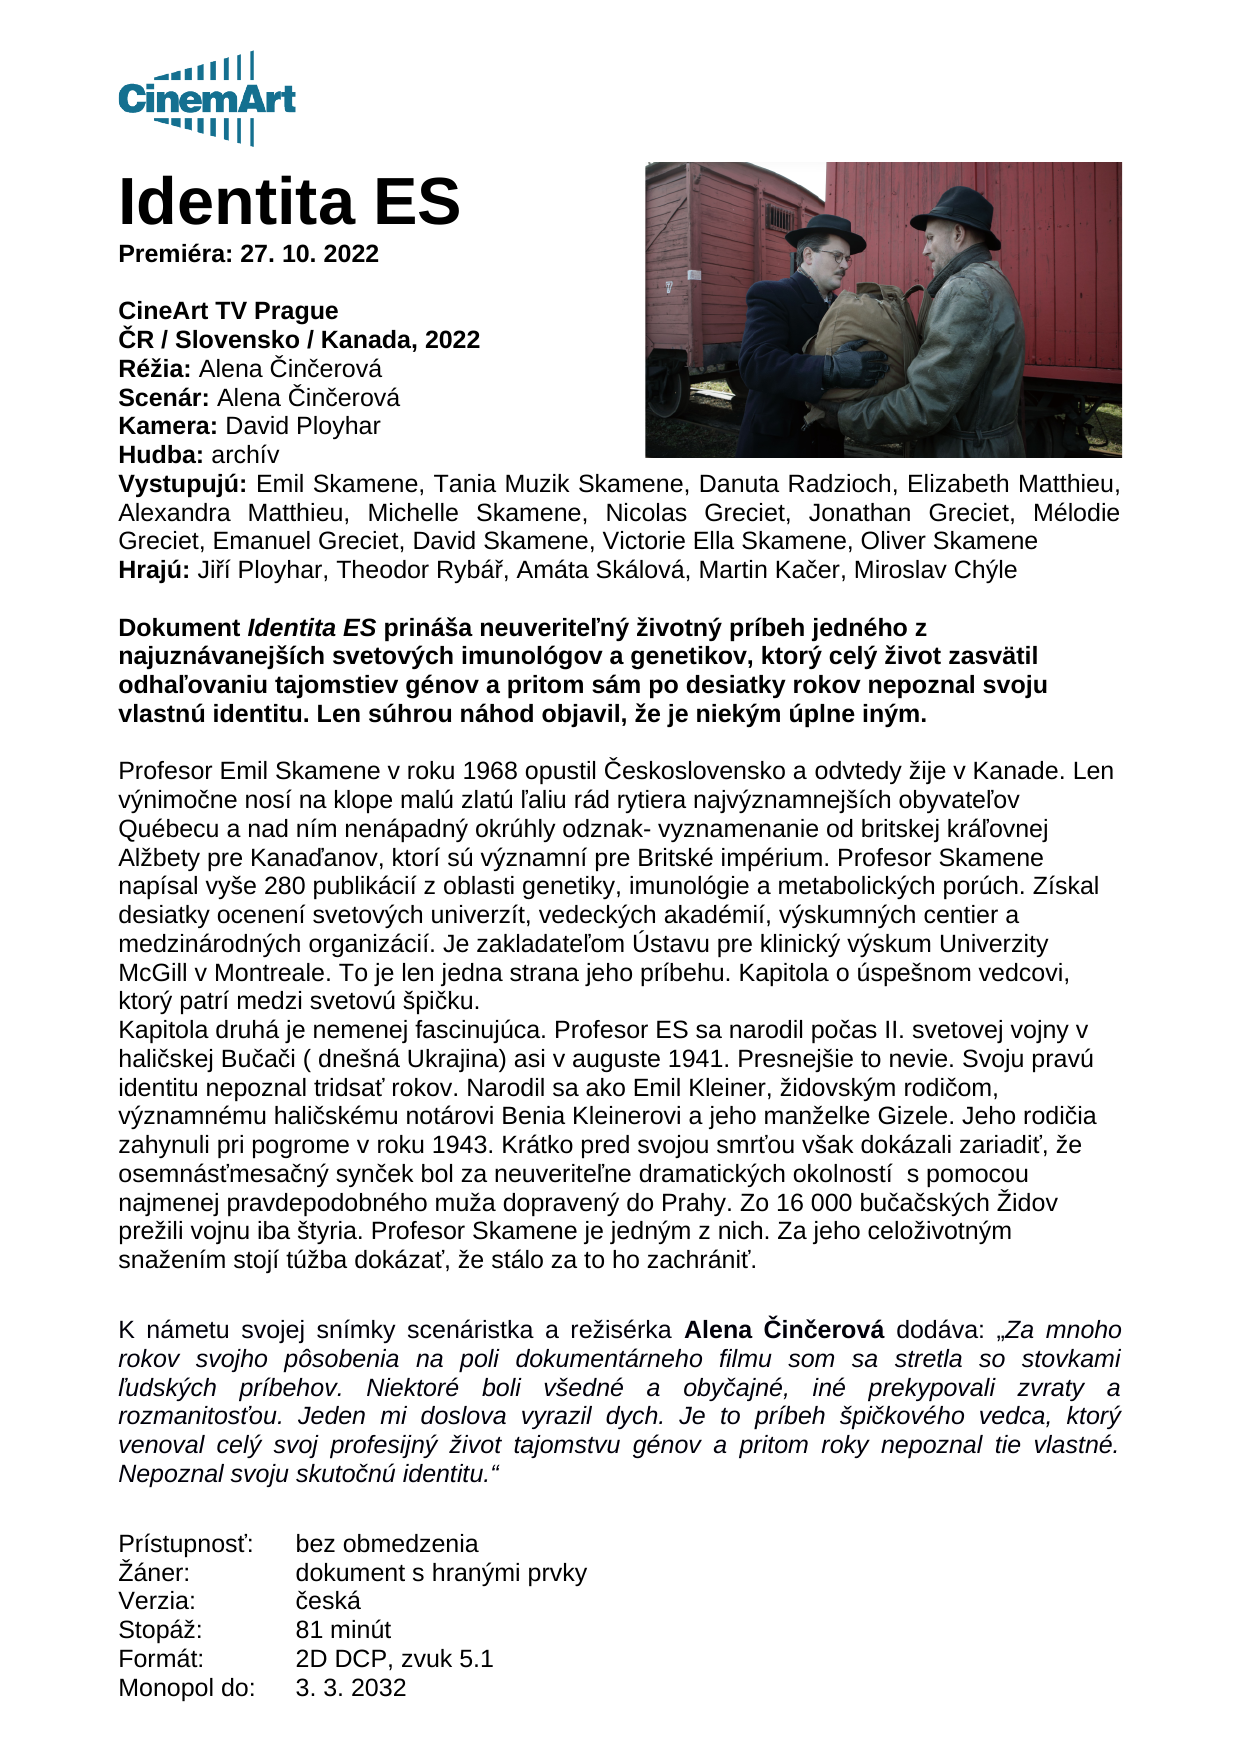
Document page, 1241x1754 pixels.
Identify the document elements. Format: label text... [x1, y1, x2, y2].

text CineArt TV Prague [118, 296, 645, 325]
text Hrajú: Jiří Ployhar, Theodor Rybář, Amáta Skálová, Martin Kačer, Miroslav Chýle [118, 555, 1122, 584]
text Prístupnosť: bez obmedzenia [118, 1529, 1122, 1558]
text Premiéra: 27. 10. 2022 [118, 239, 645, 268]
text Monopol do: 3. 3. 2032 [118, 1673, 1122, 1701]
text Vystupujú: Emil Skamene, Tania Muzik Skamene, Danuta Radzioch, Elizabeth Matthieu, Alexandra Matthieu, Michelle Skamene, Nicolas Greciet, Jonathan Greciet, Mélodie Greciet, Emanuel Greciet, David Skamene, Victorie Ella Skamene, Oliver Skamene [118, 469, 1122, 555]
text Žáner: dokument s hranými prvky [118, 1558, 1122, 1586]
text Profesor Emil Skamene v roku 1968 opustil Československo a odvtedy žije v Kanade. Len výnimočne nosí na klope malú zlatú ľaliu rád rytiera najvýznamnejších obyvateľov Québecu a nad ním nenápadný okrúhly odznak- vyznamenanie od britskej kráľovnej Alžbety pre Kanaďanov, ktorí sú významní pre Britské impérium. Profesor Skamene napísal vyše 280 publikácií z oblasti genetiky, imunológie a metabolických porúch. Získal desiatky ocenení svetových univerzít, vedeckých akadémií, výskumných centier a medzinárodných organizácií. Je zakladateľom Ústavu pre klinický výskum Univerzity McGill v Montreale. To je len jedna strana jeho príbehu. Kapitola o úspešnom vedcovi, ktorý patrí medzi svetovú špičku. [118, 756, 1122, 1015]
text Réžia: Alena Činčerová [118, 354, 645, 383]
text Scenár: Alena Činčerová [118, 383, 645, 411]
text Verzia: česká [118, 1586, 1122, 1615]
text Dokument Identita ES prináša neuveriteľný životný príbeh jedného z najuznávanejších svetových imunológov a genetikov, ktorý celý život zasvätil odhaľovaniu tajomstiev génov a pritom sám po desiatky rokov nepoznal svoju vlastnú identitu. Len súhrou náhod objavil, že je niekým úplne iným. [118, 613, 1122, 728]
picture [118, 50, 296, 147]
text Formát: 2D DCP, zvuk 5.1 [118, 1644, 1122, 1673]
text Stopáž: 81 minút [118, 1615, 1122, 1644]
text Kapitola druhá je nemenej fascinujúca. Profesor ES sa narodil počas II. svetovej vojny v haličskej Bučači ( dnešná Ukrajina) asi v auguste 1941. Presnejšie to nevie. Svoju pravú identitu nepoznal tridsať rokov. Narodil sa ako Emil Kleiner, židovským rodičom, významnému haličskému notárovi Benia Kleinerovi a jeho manželke Gizele. Jeho rodičia zahynuli pri pogrome v roku 1943. Krátko pred svojou smrťou však dokázali zariadiť, že osemnásťmesačný synček bol za neuveriteľne dramatických okolností s pomocou najmenej pravdepodobného muža dopravený do Prahy. Zo 16 000 bučačských Židov prežili vojnu iba štyria. Profesor Skamene je jedným z nich. Za jeho celoživotným snažením stojí túžba dokázať, že stálo za to ho zachrániť. [118, 1015, 1122, 1274]
picture [645, 162, 1123, 458]
text ČR / Slovensko / Kanada, 2022 [118, 325, 645, 354]
text Kamera: David Ployhar [118, 411, 645, 440]
text K námetu svojej snímky scenáristka a režisérka Alena Činčerová dodáva: „Za mnoho rokov svojho pôsobenia na poli dokumentárneho filmu som sa stretla so stovkami ľudských príbehov. Niektoré boli všedné a obyčajné, iné prekypovali zvraty a rozmanitosťou. Jeden mi doslova vyrazil dych. Je to príbeh špičkového vedca, ktorý venoval celý svoj profesijný život tajomstvu génov a pritom roky nepoznal tie vlastné. Nepoznal svoju skutočnú identitu.“ [118, 1315, 1122, 1488]
text Hudba: archív [118, 440, 1122, 469]
text Identita ES [118, 162, 645, 239]
